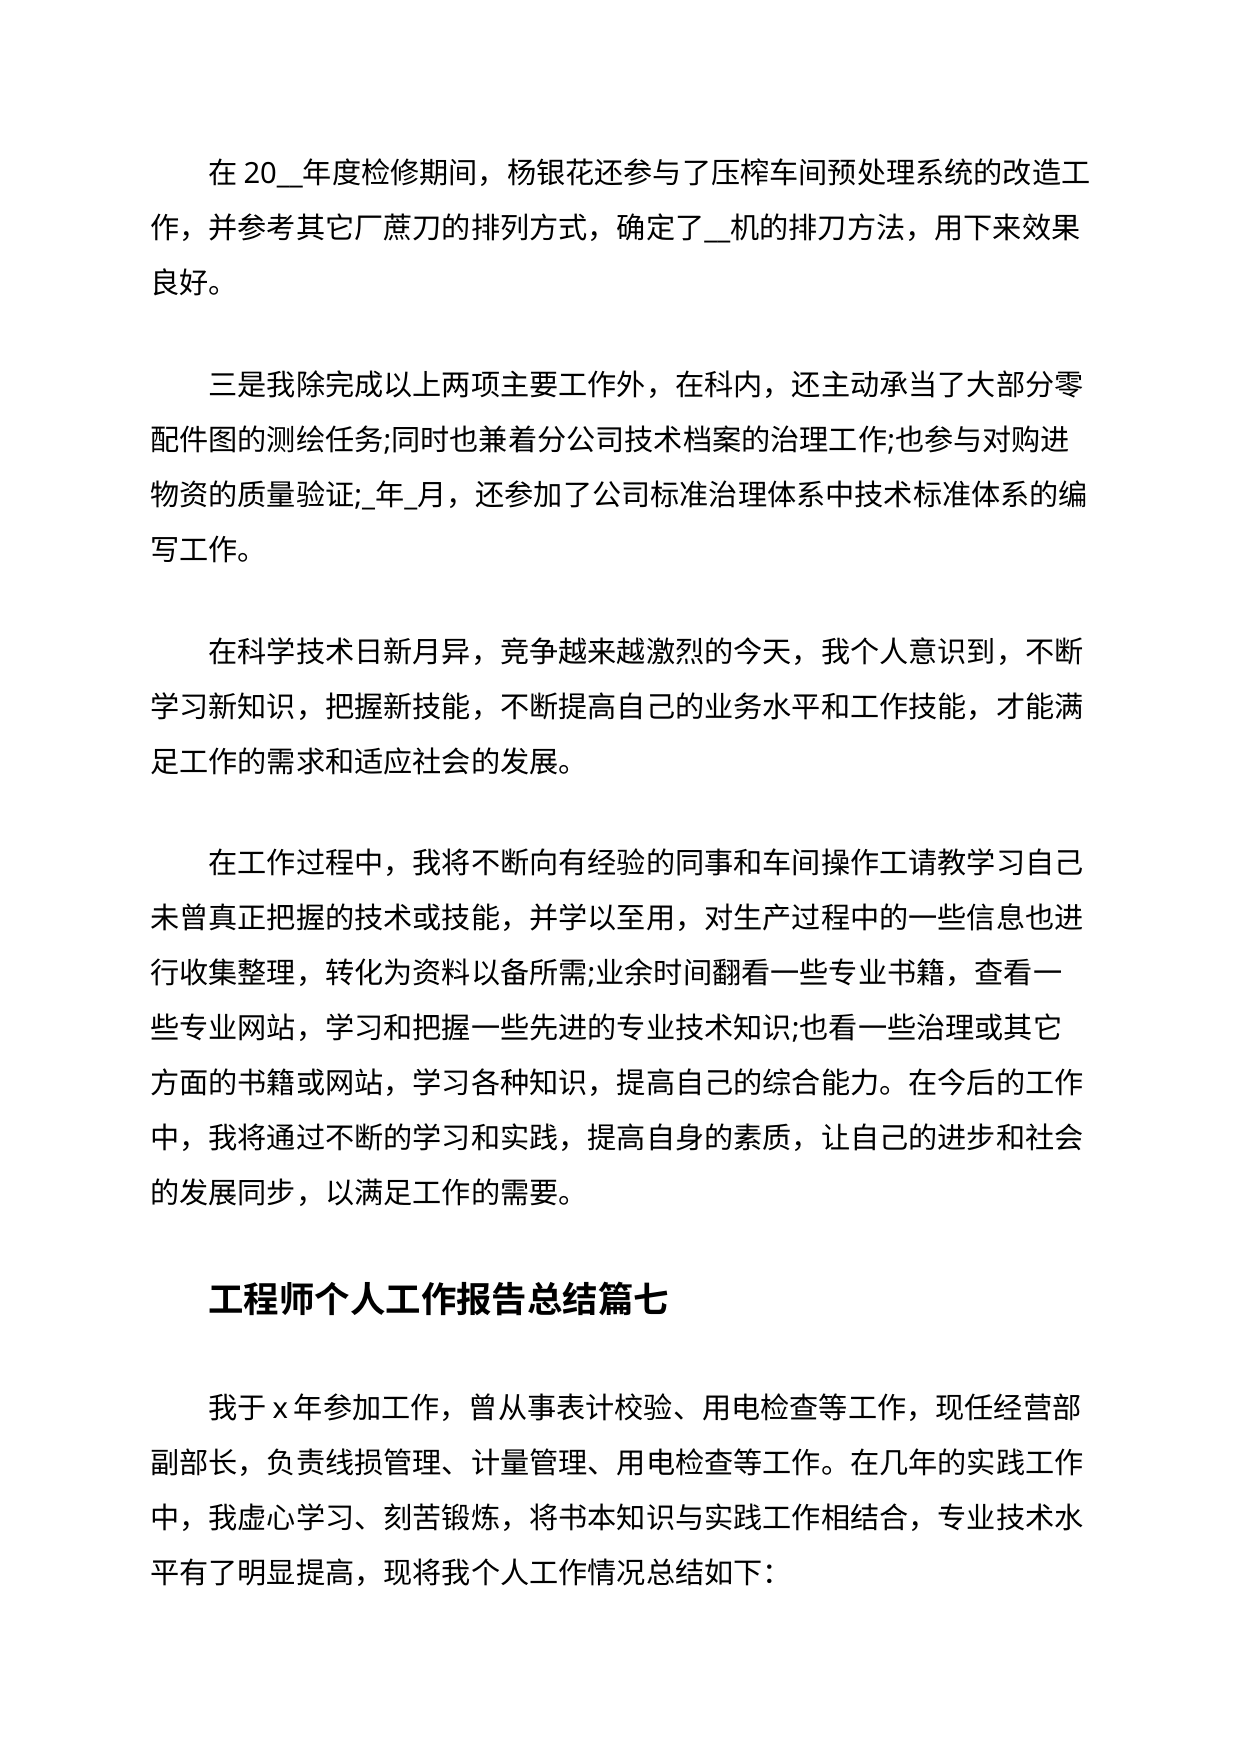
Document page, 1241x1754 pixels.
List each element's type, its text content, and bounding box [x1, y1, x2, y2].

text 在科学技术日新月异，竞争越来越激烈的今天，我个人意识到，不断学习新知识，把握新技能，不断提高自己的业务水平和工作技能，才能满足工作的需求和适应社会的发展。 [150, 628, 1090, 781]
text 我于x年参加工作，曾从事表计校验、用电检查等工作，现任经营部副部长，负责线损管理、计量管理、用电检查等工作。在几年的实践工作中，我虚心学习、刻苦锻炼，将书本知识与实践工作相结合，专业技术水平有了明显提高，现将我个人工作情况总结如下： [150, 1385, 1090, 1592]
text 工程师个人工作报告总结篇七 [150, 1271, 1090, 1323]
text 在20__年度检修期间，杨银花还参与了压榨车间预处理系统的改造工作，并参考其它厂蔗刀的排列方式，确定了__机的排刀方法，用下来效果良好。 [150, 150, 1090, 302]
text 在工作过程中，我将不断向有经验的同事和车间操作工请教学习自己未曾真正把握的技术或技能，并学以至用，对生产过程中的一些信息也进行收集整理，转化为资料以备所需;业余时间翻看一些专业书籍，查看一些专业网站，学习和把握一些先进的专业技术知识;也看一些治理或其它方面的书籍或网站，学习各种知识，提高自己的综合能力。在今后的工作中，我将通过不断的学习和实践，提高自身的素质，让自己的进步和社会的发展同步，以满足工作的需要。 [150, 840, 1090, 1212]
text 三是我除完成以上两项主要工作外，在科内，还主动承当了大部分零配件图的测绘任务;同时也兼着分公司技术档案的治理工作;也参与对购进物资的质量验证;_年_月，还参加了公司标准治理体系中技术标准体系的编写工作。 [150, 362, 1090, 569]
